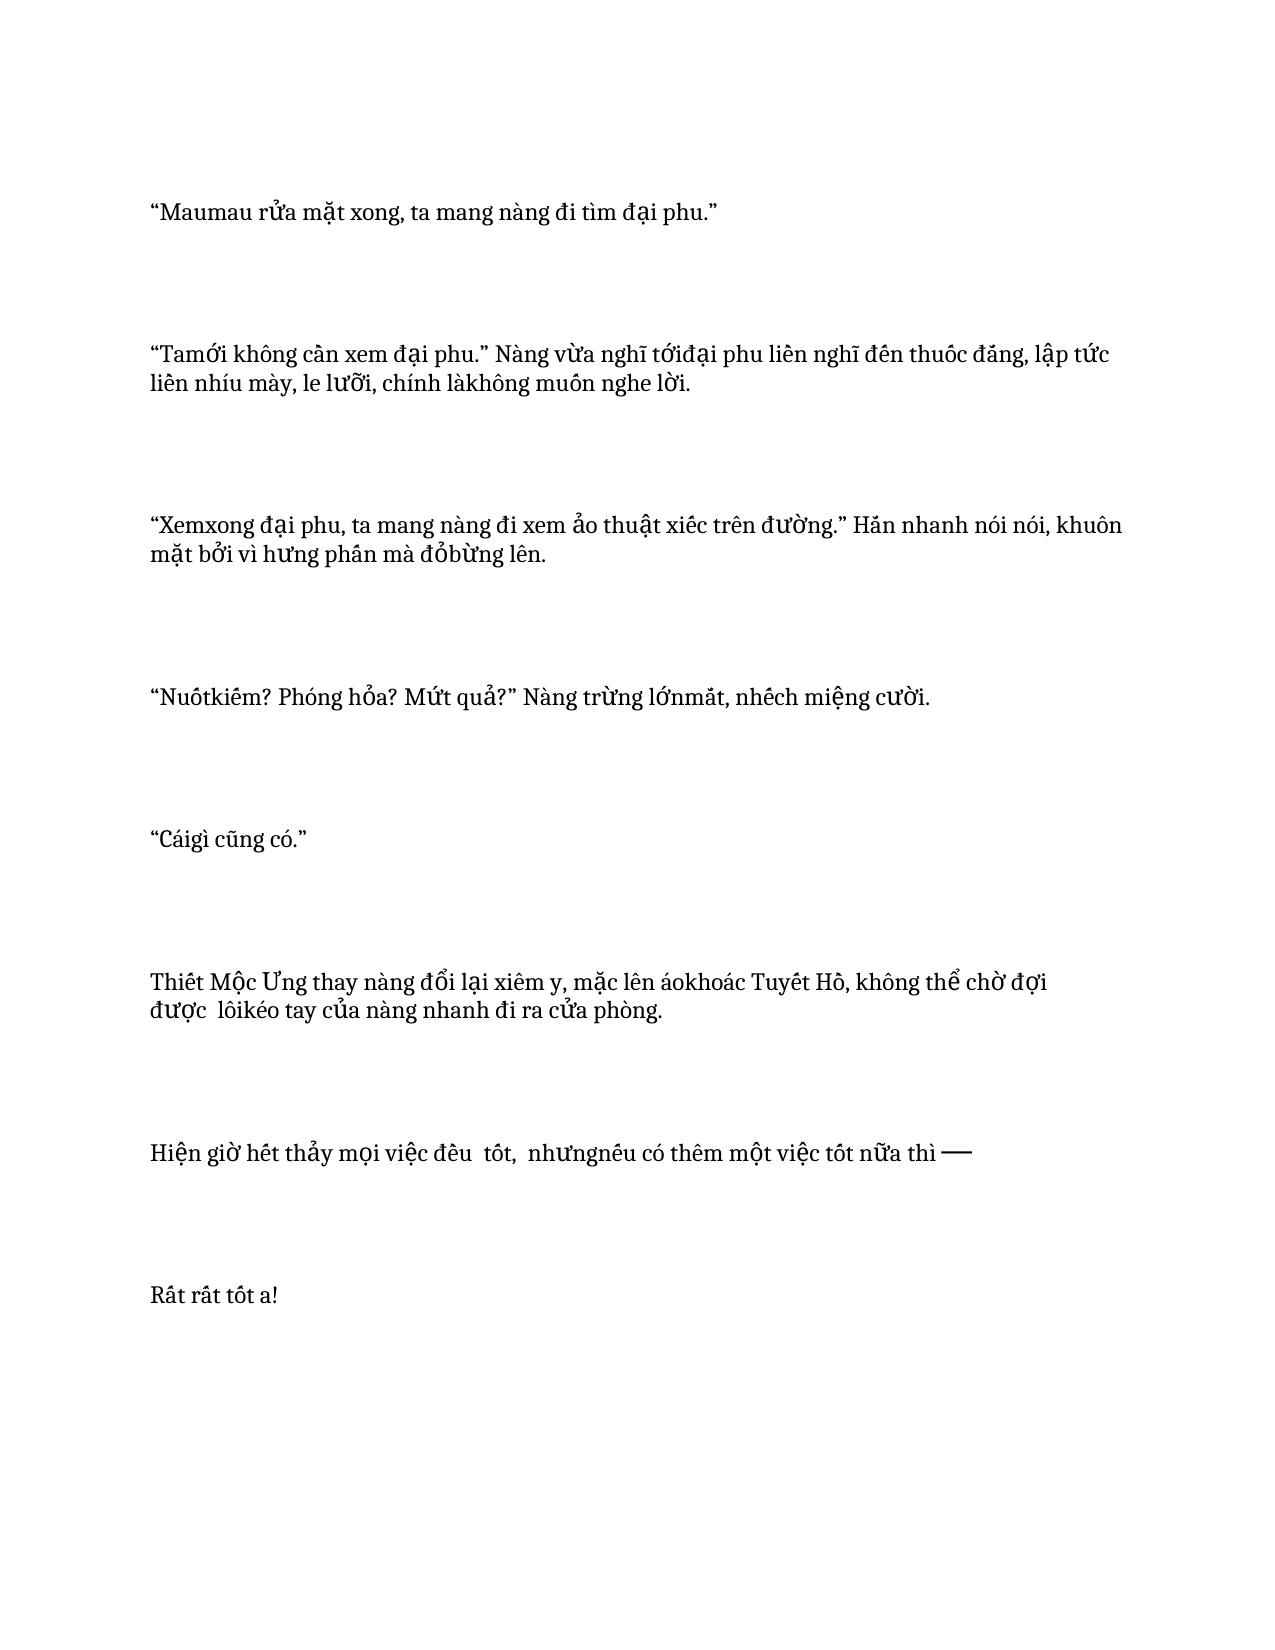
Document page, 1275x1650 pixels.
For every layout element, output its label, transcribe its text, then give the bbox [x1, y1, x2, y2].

text “Xemxong đại phu, ta mang nàng đi xem ảo thuật xiếc trên đường.” Hắn nhanh nói nói, khuôn mặt bởi vì hưng phấn mà đỏbừng lên. [150, 511, 1125, 569]
text Hiện giờ hết thảy mọi việc đều tốt, nhưngnếu có thêm một việc tốt nữa thì ── [150, 1139, 1125, 1167]
text “Maumau rửa mặt xong, ta mang nàng đi tìm đại phu.” [150, 197, 1125, 226]
text “Nuốtkiếm? Phóng hỏa? Mứt quả?” Nàng trừng lớnmắt, nhếch miệng cười. [150, 682, 1125, 711]
text “Cáigì cũng có.” [150, 825, 1125, 854]
text Thiết Mộc Ưng thay nàng đổi lại xiêm y, mặc lên áokhoác Tuyết Hồ, không thể chờ đợi được lôikéo tay của nàng nhanh đi ra cửa phòng. [150, 967, 1125, 1025]
text “Tamới không cần xem đại phu.” Nàng vừa nghĩ tớiđại phu liền nghĩ đến thuốc đắng, lập tức liền nhíu mày, le lưỡi, chính làkhông muốn nghe lời. [150, 340, 1125, 397]
text Rất rất tốt a! [150, 1281, 1125, 1367]
